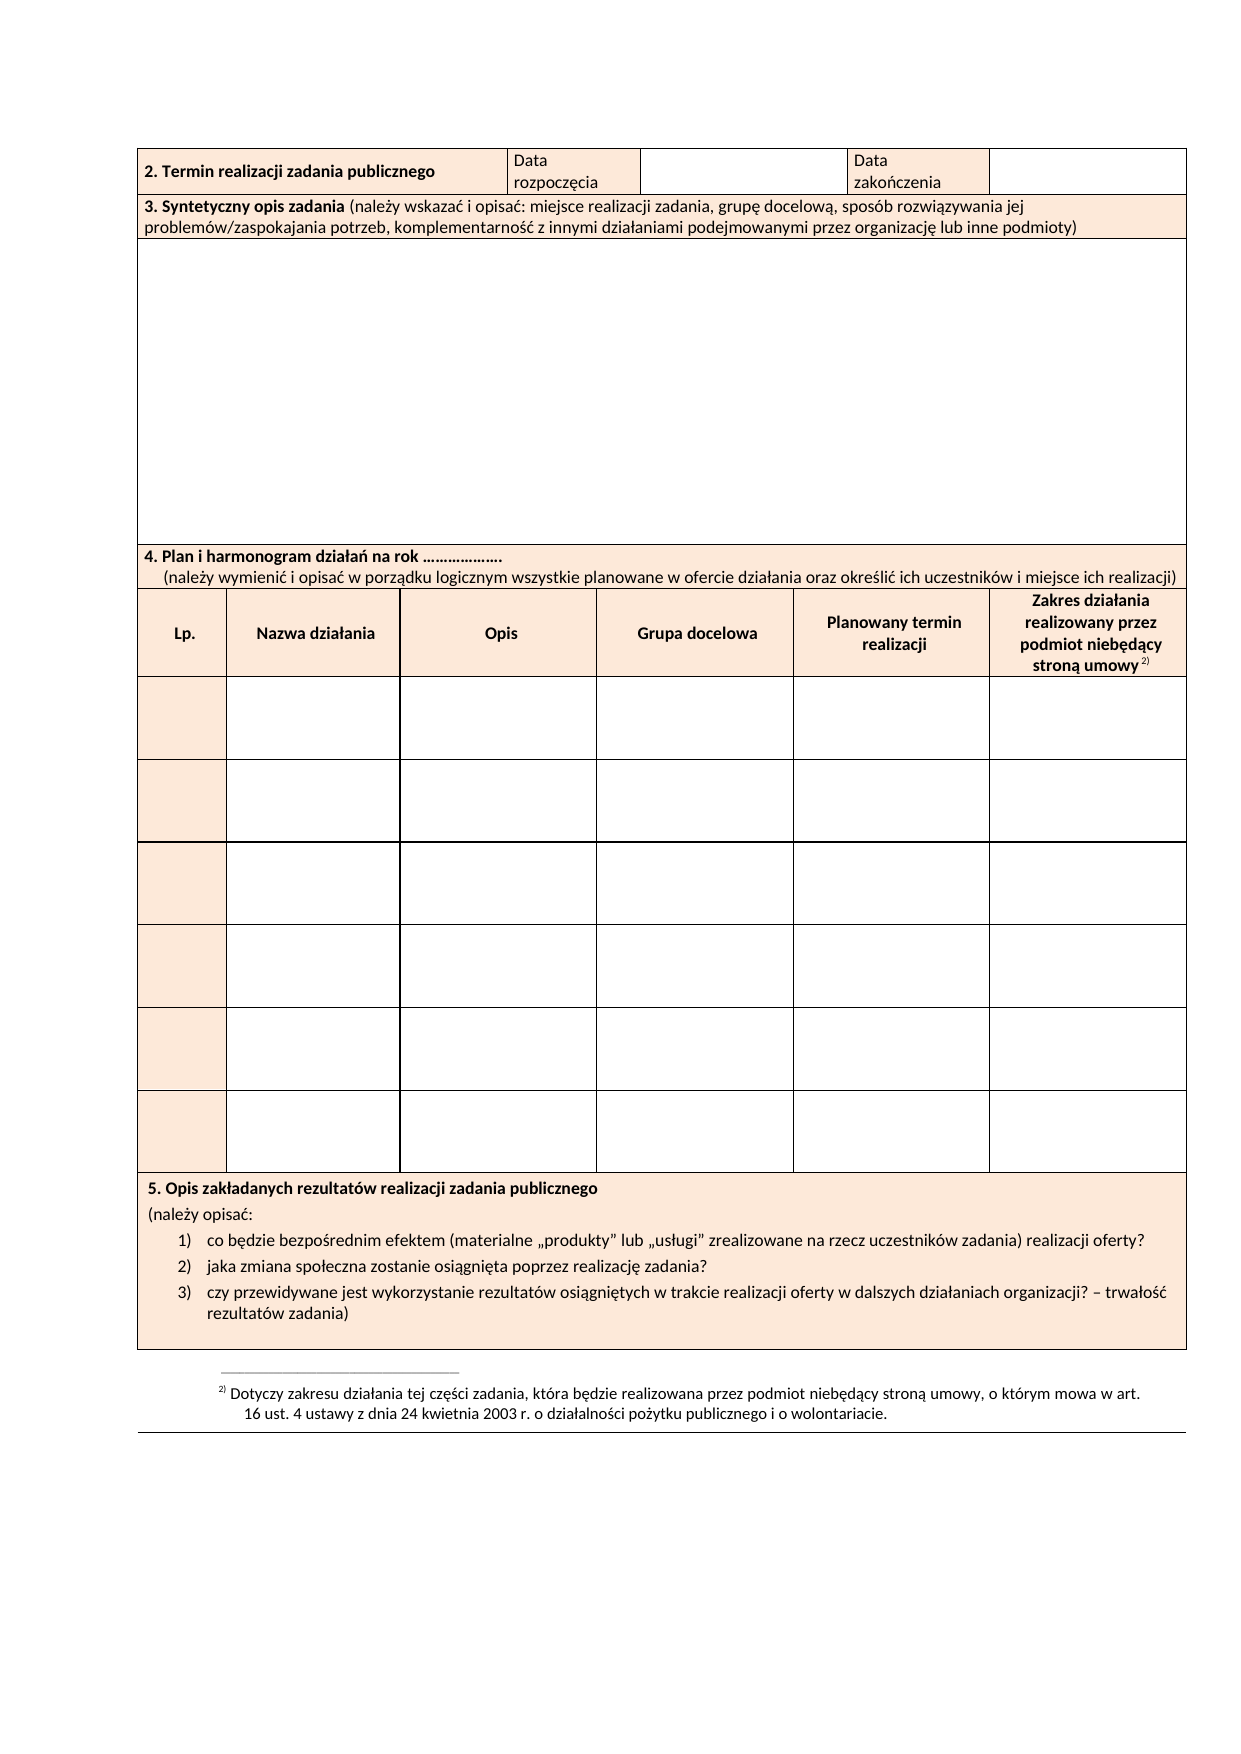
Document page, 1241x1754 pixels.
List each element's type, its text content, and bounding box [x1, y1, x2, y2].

table_cell [138, 925, 226, 1007]
table_cell [597, 760, 793, 841]
table_cell [138, 760, 226, 841]
table_cell Grupa docelowa [597, 589, 793, 676]
table_cell [138, 1008, 226, 1089]
table_cell [990, 925, 1186, 1007]
table_cell [401, 677, 596, 759]
table_cell [401, 1008, 596, 1089]
table_cell Lp. [138, 589, 226, 676]
table_cell [597, 1008, 793, 1089]
table_cell [597, 843, 793, 924]
table_cell Opis [401, 589, 596, 676]
table_cell [401, 1091, 596, 1172]
table_cell Zakres działania realizowany przez podmiot niebędący stroną umowy 2) [990, 589, 1186, 676]
table_cell [597, 925, 793, 1007]
table_cell [138, 677, 226, 759]
table_cell [138, 1091, 226, 1172]
table_cell __________________________________________________ 2) Dotyczy zakresu działania tej części zadania, która będzie realizowana przez podmiot niebędący stroną umowy, o którym mowa w art. 16 ust. 4 ustawy z dnia 24 kwietnia 2003 r. o działalności pożytku publicznego i o wolontariacie. [138, 1350, 1186, 1432]
table_cell [227, 1091, 399, 1172]
table_cell 5. Opis zakładanych rezultatów realizacji zadania publicznego (należy opisać: 1) co będzie bezpośrednim efektem (materialne „produkty” lub „usługi” zrealizowane na rzecz uczestników zadania) realizacji oferty? 2) jaka zmiana społeczna zostanie osiągnięta poprzez realizację zadania? 3) czy przewidywane jest wykorzystanie rezultatów osiągniętych w trakcie realizacji oferty w dalszych działaniach organizacji? – trwałość rezultatów zadania) [138, 1173, 1186, 1349]
table_cell [990, 760, 1186, 841]
table_cell [990, 1091, 1186, 1172]
table_header [990, 149, 1186, 194]
table_cell [597, 1091, 793, 1172]
table_cell [138, 239, 1186, 544]
table_cell [794, 843, 989, 924]
table_cell [794, 760, 989, 841]
table_cell [401, 925, 596, 1007]
table_cell Planowany termin realizacji [794, 589, 989, 676]
table_cell [227, 760, 399, 841]
table_cell 3. Syntetyczny opis zadania (należy wskazać i opisać: miejsce realizacji zadania, grupę docelową, sposób rozwiązywania jej problemów/zaspokajania potrzeb, komplementarność z innymi działaniami podejmowanymi przez organizację lub inne podmioty) [138, 195, 1186, 238]
table_cell [990, 677, 1186, 759]
table_cell [794, 1091, 989, 1172]
table_header Data zakończenia [848, 149, 989, 194]
table_cell [990, 1008, 1186, 1089]
table_cell Nazwa działania [227, 589, 399, 676]
table_cell [401, 843, 596, 924]
table_cell [597, 677, 793, 759]
table_cell [401, 760, 596, 841]
table_cell [227, 1008, 399, 1089]
table_cell [138, 843, 226, 924]
table_header [641, 149, 847, 194]
table_header 2. Termin realizacji zadania publicznego [138, 149, 507, 194]
table_cell [227, 843, 399, 924]
table_cell [794, 677, 989, 759]
table_cell [227, 925, 399, 1007]
table_cell [227, 677, 399, 759]
table_cell [794, 925, 989, 1007]
table_cell 4. Plan i harmonogram działań na rok ………………. (należy wymienić i opisać w porządku logicznym wszystkie planowane w ofercie działania oraz określić ich uczestników i miejsce ich realizacji) [138, 545, 1186, 588]
table_cell [990, 843, 1186, 924]
table_header Data rozpoczęcia [508, 149, 640, 194]
table_cell [794, 1008, 989, 1089]
